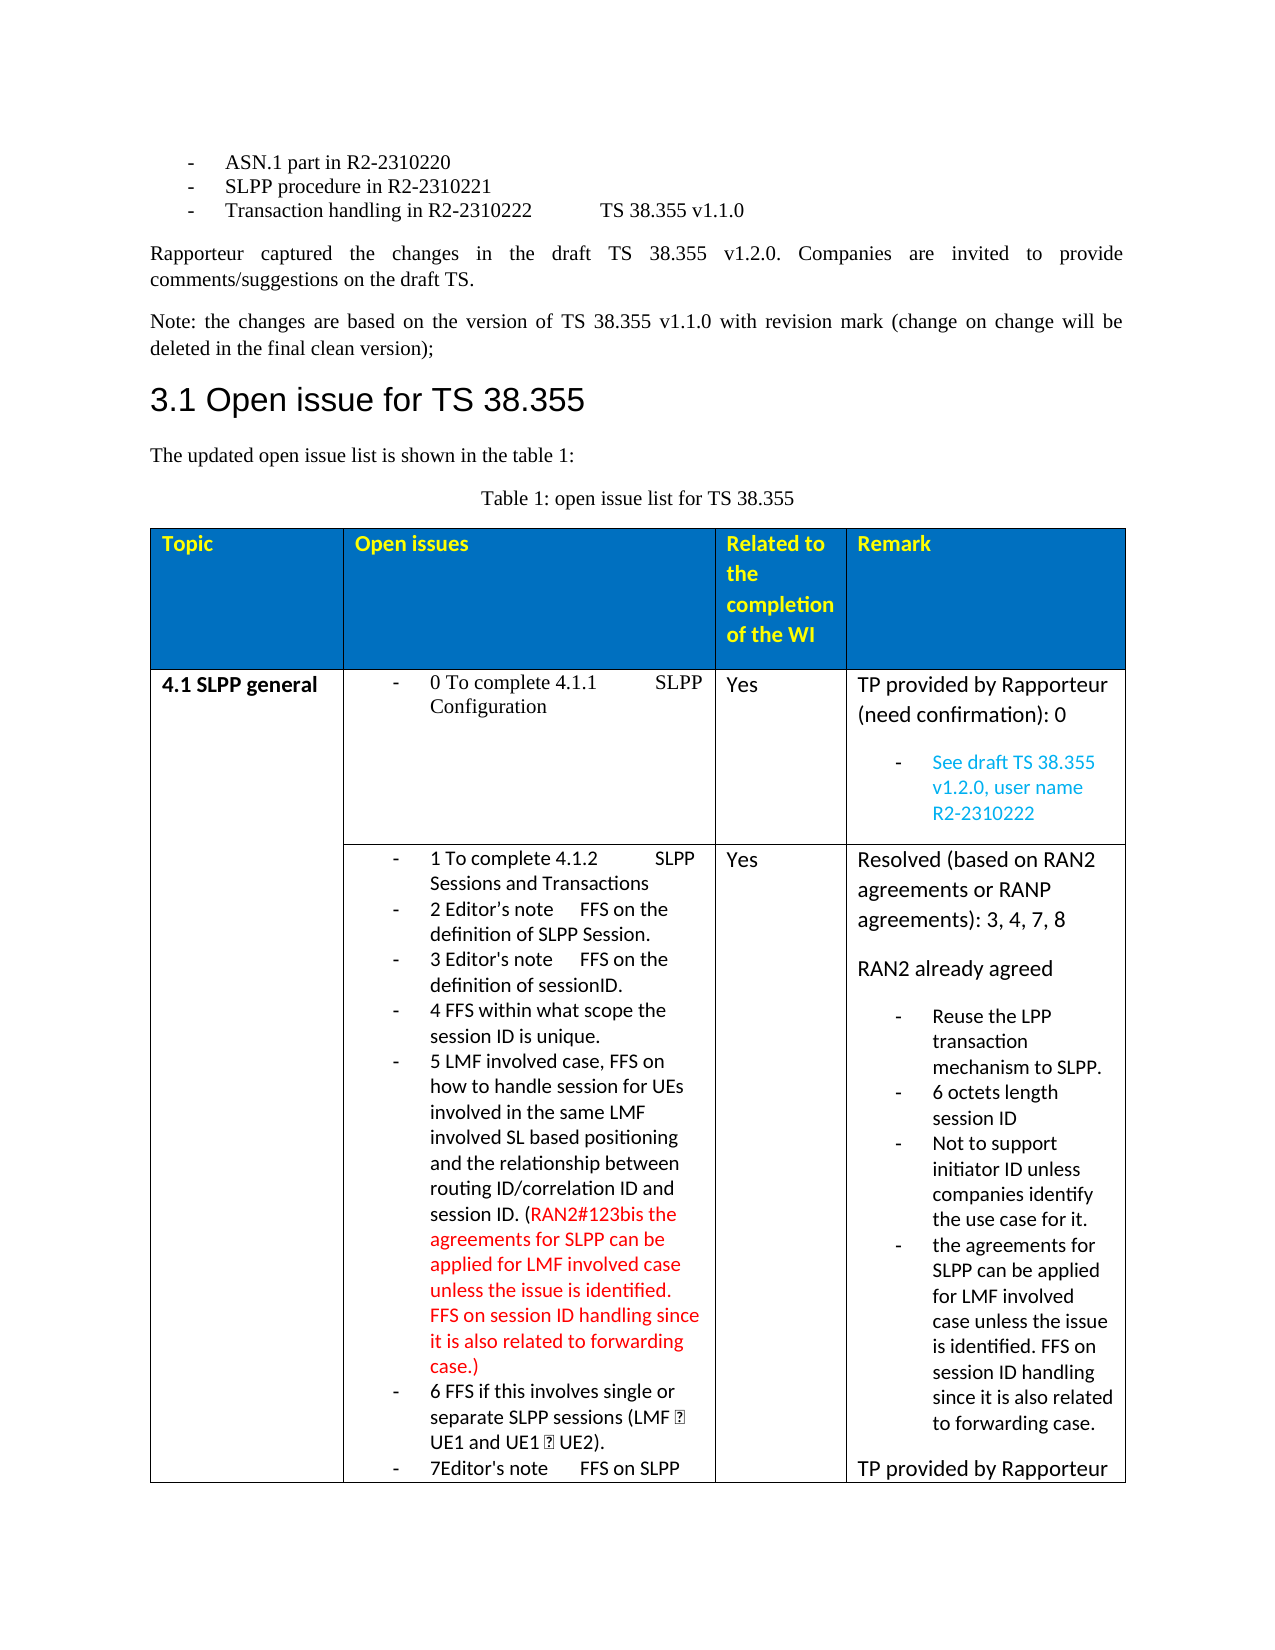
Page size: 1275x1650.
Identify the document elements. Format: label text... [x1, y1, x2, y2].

table_header Topic [151, 529, 343, 669]
table_cell Yes [716, 845, 846, 1482]
table_header Open issues [344, 529, 715, 669]
text Table 1: open issue list for TS 38.355 [150, 486, 1125, 510]
list SLPP procedure in R2-2310221 [187, 174, 1125, 198]
table_header Remark [847, 529, 1125, 669]
text Note: the changes are based on the version of TS 38.355 v1.1.0 with revision mark (change on change will be deleted in the final clean version); [150, 309, 1125, 359]
table_cell 0 To complete 4.1.1 SLPP Configuration [344, 670, 715, 844]
table_header Related to the completion of the WI [716, 529, 846, 669]
list ASN.1 part in R2-2310220 [187, 150, 1125, 174]
text The updated open issue list is shown in the table 1: [150, 443, 1125, 467]
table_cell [344, 845, 715, 1482]
subtitle 3.1 Open issue for TS 38.355 [150, 380, 1125, 418]
table_cell TP provided by Rapporteur (need confirmation): 0 See draft TS 38.355 v1.2.0, user name R2-2310222 [847, 670, 1125, 844]
text Rapporteur captured the changes in the draft TS 38.355 v1.2.0. Companies are invited to provide comments/suggestions on the draft TS. [150, 241, 1125, 291]
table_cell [847, 845, 1125, 1482]
table_cell 4.1 SLPP general [151, 670, 343, 1482]
list Transaction handling in R2-2310222 TS 38.355 v1.1.0 [187, 198, 1125, 222]
table_cell Yes [716, 670, 846, 844]
